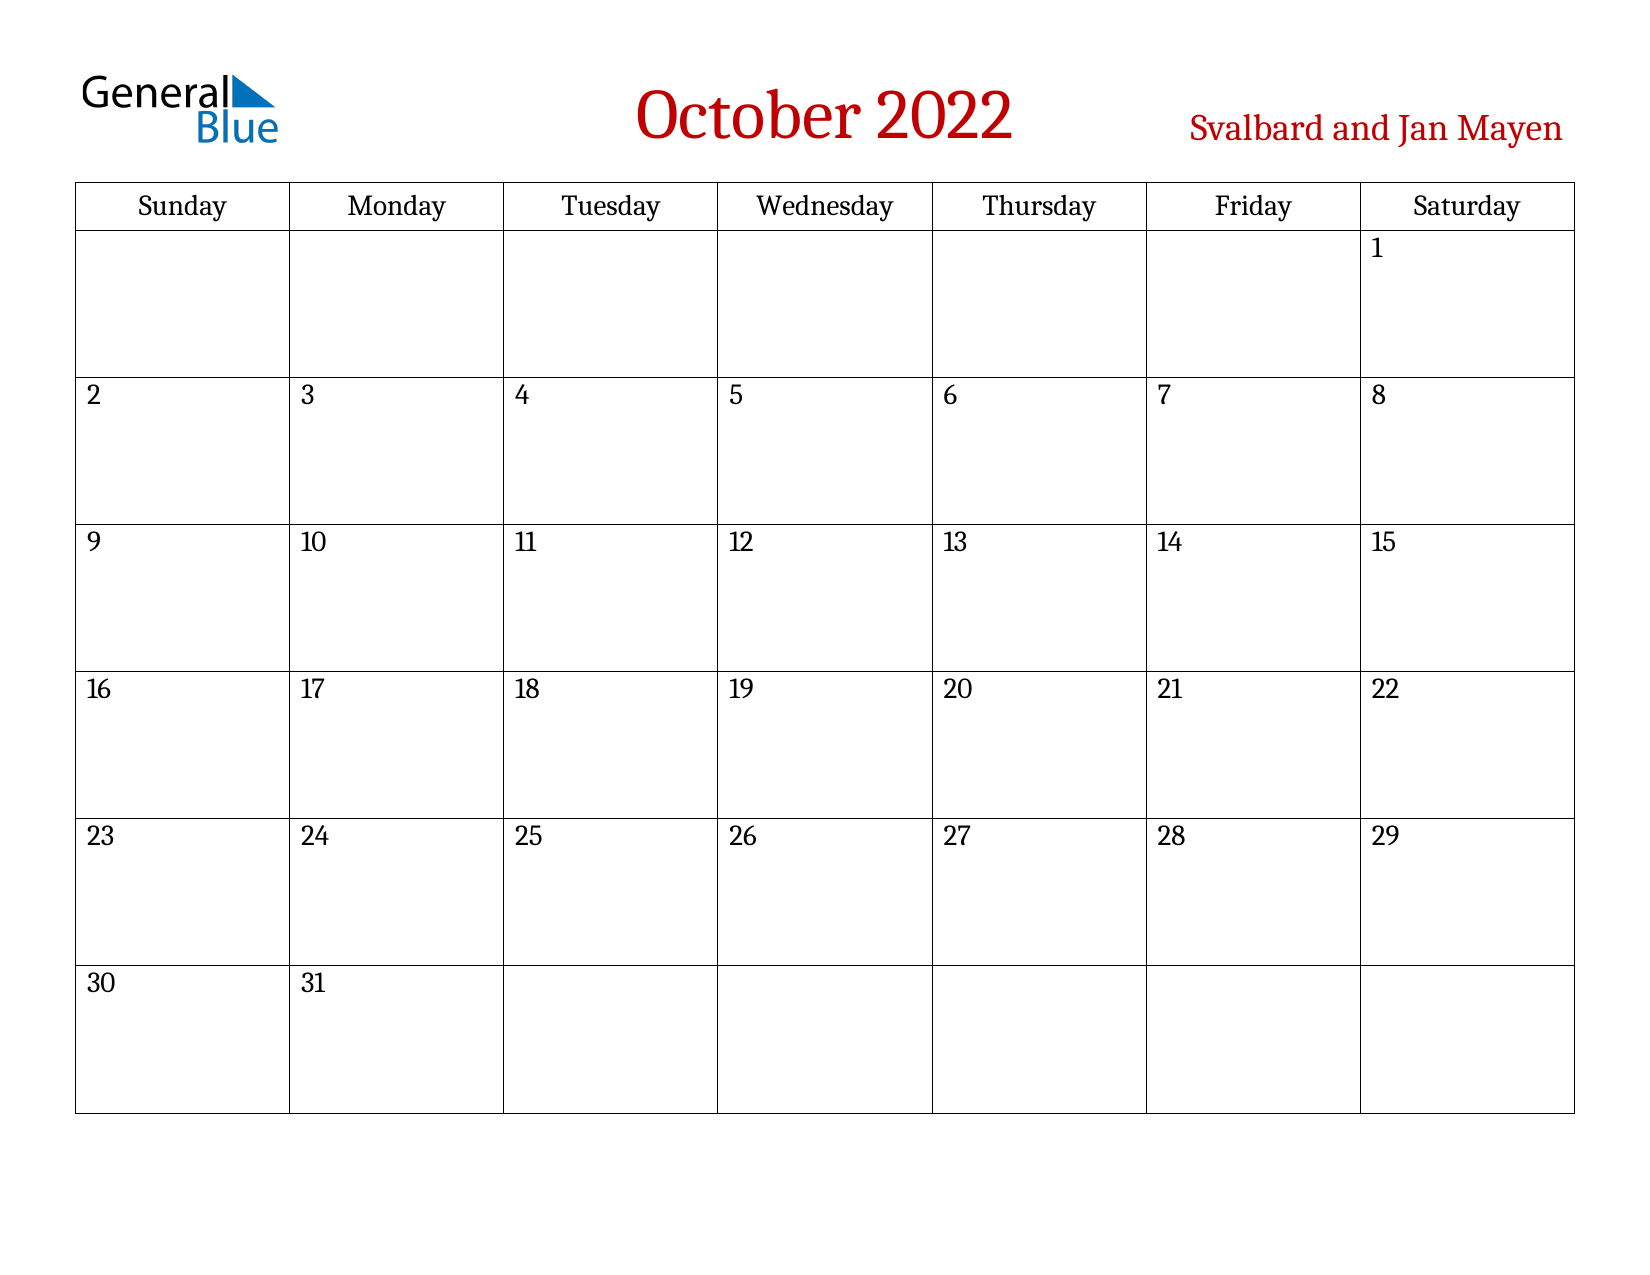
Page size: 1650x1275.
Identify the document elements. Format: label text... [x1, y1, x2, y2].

table_cell [1361, 706, 1574, 818]
table_cell [1147, 559, 1360, 671]
table_cell Friday [1147, 183, 1360, 230]
table_cell [290, 231, 503, 264]
table_cell 18 [504, 672, 717, 706]
table_cell [1147, 706, 1360, 818]
table_cell [933, 1000, 1146, 1112]
table_cell [933, 559, 1146, 671]
table_cell 2 [76, 378, 289, 412]
table_header October 2022 [504, 75, 1146, 182]
table_cell [1361, 412, 1574, 524]
table_cell [718, 853, 932, 965]
table_cell 16 [76, 672, 289, 706]
table_cell 14 [1147, 525, 1360, 559]
table_cell [933, 853, 1146, 965]
table_cell [290, 853, 503, 965]
table_cell [76, 412, 289, 524]
table_cell [1147, 231, 1360, 264]
table_cell [718, 412, 932, 524]
table_cell 4 [504, 378, 717, 412]
table_cell [504, 853, 717, 965]
table_cell [76, 1000, 289, 1112]
table_cell 30 [76, 966, 289, 1000]
table_cell 22 [1361, 672, 1574, 706]
table_cell [1147, 412, 1360, 524]
table_cell [1361, 853, 1574, 965]
table_cell [504, 265, 717, 377]
table_cell 13 [933, 525, 1146, 559]
table_cell [290, 559, 503, 671]
table_cell 9 [76, 525, 289, 559]
table_cell [718, 559, 932, 671]
table_cell [933, 231, 1146, 264]
table_cell [1361, 265, 1574, 377]
table_cell 19 [718, 672, 932, 706]
table_cell [933, 412, 1146, 524]
table_cell [76, 853, 289, 965]
table_cell 29 [1361, 819, 1574, 853]
table_cell [504, 559, 717, 671]
table_cell [1147, 265, 1360, 377]
table_cell 28 [1147, 819, 1360, 853]
table_cell Sunday [76, 183, 289, 230]
table_cell [290, 265, 503, 377]
table_cell Wednesday [718, 183, 932, 230]
table_cell [76, 265, 289, 377]
table_cell [933, 706, 1146, 818]
table_cell 31 [290, 966, 503, 1000]
table_cell 17 [290, 672, 503, 706]
table_cell Monday [290, 183, 503, 230]
table_cell 3 [290, 378, 503, 412]
table_cell [1147, 853, 1360, 965]
table_cell [290, 412, 503, 524]
table_cell [933, 265, 1146, 377]
table_header [76, 75, 503, 182]
table_cell Thursday [933, 183, 1146, 230]
table_cell 26 [718, 819, 932, 853]
table_cell [1147, 966, 1360, 1000]
table_cell 1 [1361, 231, 1574, 264]
table_cell 27 [933, 819, 1146, 853]
table_cell Saturday [1361, 183, 1574, 230]
table_cell [504, 412, 717, 524]
table_cell [504, 231, 717, 264]
table_cell [718, 706, 932, 818]
table_cell 20 [933, 672, 1146, 706]
table_cell [290, 1000, 503, 1112]
table_cell [504, 966, 717, 1000]
table_cell 24 [290, 819, 503, 853]
table_cell 11 [504, 525, 717, 559]
table_cell 6 [933, 378, 1146, 412]
table_cell 7 [1147, 378, 1360, 412]
table_cell [718, 231, 932, 264]
table_cell [76, 706, 289, 818]
table_cell [504, 706, 717, 818]
table_cell [933, 966, 1146, 1000]
table_cell [1361, 1000, 1574, 1112]
table_cell 23 [76, 819, 289, 853]
table_cell [718, 265, 932, 377]
picture [82, 75, 278, 143]
table_cell Tuesday [504, 183, 717, 230]
table_cell [290, 706, 503, 818]
table_cell 21 [1147, 672, 1360, 706]
table_cell 10 [290, 525, 503, 559]
table_cell [76, 231, 289, 264]
table_cell 5 [718, 378, 932, 412]
table_cell [504, 1000, 717, 1112]
table_header Svalbard and Jan Mayen [1146, 75, 1574, 182]
table_cell [76, 559, 289, 671]
table_cell 15 [1361, 525, 1574, 559]
table_cell [718, 1000, 932, 1112]
table_cell [1361, 966, 1574, 1000]
table_cell 25 [504, 819, 717, 853]
table_cell 8 [1361, 378, 1574, 412]
table_cell 12 [718, 525, 932, 559]
table_cell [718, 966, 932, 1000]
table_cell [1361, 559, 1574, 671]
table_cell [1147, 1000, 1360, 1112]
